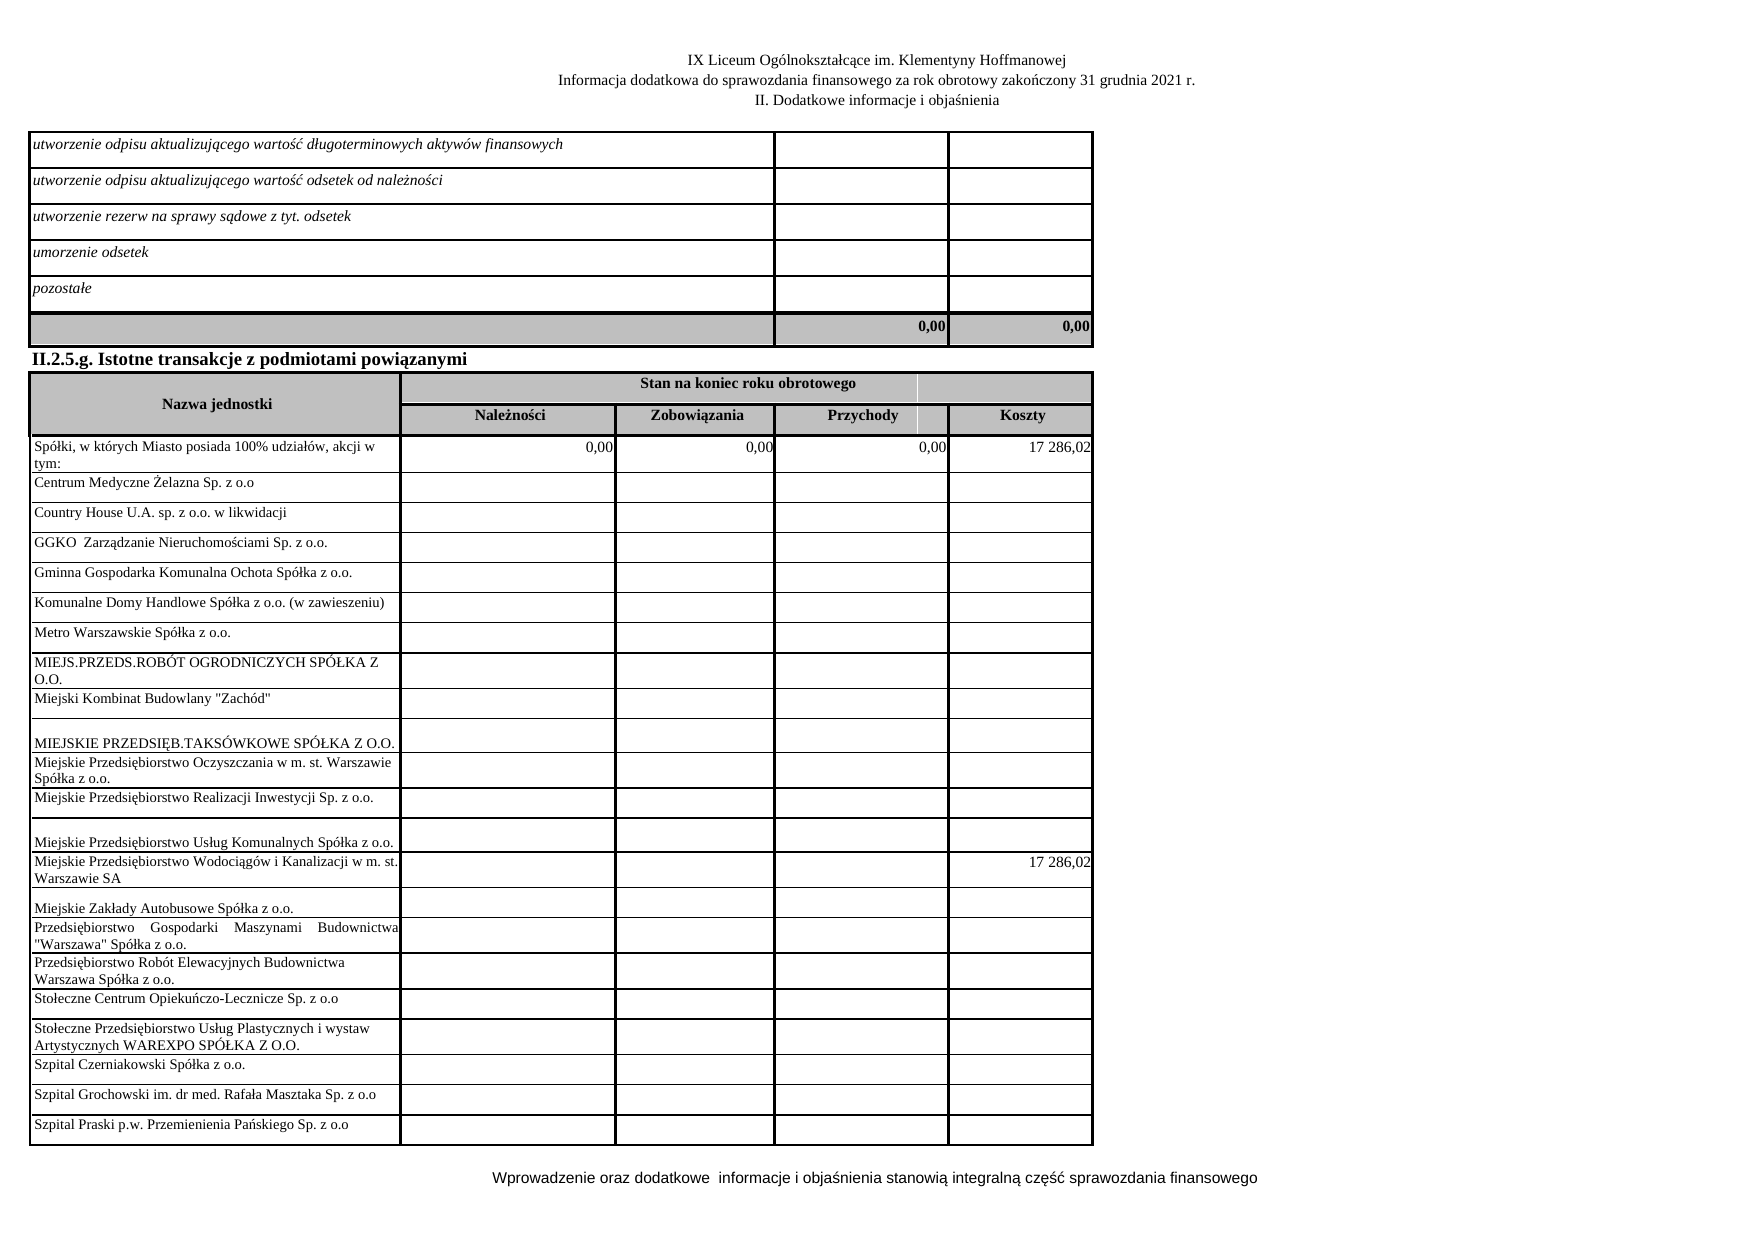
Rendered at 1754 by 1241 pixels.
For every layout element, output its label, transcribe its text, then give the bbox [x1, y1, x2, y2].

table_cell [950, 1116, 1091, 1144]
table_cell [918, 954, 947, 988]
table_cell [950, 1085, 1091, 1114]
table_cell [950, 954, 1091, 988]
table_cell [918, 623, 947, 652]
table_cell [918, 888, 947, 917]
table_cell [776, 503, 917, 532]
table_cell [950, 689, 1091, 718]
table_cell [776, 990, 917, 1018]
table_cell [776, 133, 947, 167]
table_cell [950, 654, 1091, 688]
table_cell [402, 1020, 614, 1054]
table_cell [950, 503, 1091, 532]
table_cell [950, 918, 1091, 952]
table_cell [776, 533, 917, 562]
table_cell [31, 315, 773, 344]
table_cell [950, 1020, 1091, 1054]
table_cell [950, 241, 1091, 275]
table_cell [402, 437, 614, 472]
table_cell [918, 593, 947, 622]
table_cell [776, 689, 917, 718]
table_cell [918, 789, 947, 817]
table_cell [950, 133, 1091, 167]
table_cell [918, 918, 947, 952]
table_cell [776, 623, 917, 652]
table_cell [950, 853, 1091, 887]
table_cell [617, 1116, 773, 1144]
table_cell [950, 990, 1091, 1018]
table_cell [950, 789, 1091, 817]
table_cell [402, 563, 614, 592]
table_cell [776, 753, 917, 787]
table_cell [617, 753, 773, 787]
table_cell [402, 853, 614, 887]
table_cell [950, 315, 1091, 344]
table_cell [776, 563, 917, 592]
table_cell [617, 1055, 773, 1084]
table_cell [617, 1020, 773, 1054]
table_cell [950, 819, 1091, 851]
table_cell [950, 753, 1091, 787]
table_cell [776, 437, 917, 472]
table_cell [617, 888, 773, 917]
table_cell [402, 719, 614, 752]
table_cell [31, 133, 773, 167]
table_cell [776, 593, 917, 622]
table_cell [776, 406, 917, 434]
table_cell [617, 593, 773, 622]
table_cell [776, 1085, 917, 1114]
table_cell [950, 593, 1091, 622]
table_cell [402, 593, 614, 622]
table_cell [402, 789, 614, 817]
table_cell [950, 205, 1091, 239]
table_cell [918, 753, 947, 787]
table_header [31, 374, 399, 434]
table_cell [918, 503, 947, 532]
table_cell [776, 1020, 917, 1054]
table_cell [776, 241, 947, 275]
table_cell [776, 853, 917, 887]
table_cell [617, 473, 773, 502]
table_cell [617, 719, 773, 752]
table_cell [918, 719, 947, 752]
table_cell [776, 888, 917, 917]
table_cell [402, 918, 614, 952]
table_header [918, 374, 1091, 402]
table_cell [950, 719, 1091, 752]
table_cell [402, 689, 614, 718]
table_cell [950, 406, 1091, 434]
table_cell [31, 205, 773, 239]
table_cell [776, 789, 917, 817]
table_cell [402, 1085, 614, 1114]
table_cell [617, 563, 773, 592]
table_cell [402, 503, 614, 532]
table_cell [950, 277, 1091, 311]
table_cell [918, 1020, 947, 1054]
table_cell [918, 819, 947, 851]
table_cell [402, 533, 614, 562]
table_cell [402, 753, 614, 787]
text II.2.5.g. Istotne transakcje z podmiotami powiązanymi [32, 348, 1664, 369]
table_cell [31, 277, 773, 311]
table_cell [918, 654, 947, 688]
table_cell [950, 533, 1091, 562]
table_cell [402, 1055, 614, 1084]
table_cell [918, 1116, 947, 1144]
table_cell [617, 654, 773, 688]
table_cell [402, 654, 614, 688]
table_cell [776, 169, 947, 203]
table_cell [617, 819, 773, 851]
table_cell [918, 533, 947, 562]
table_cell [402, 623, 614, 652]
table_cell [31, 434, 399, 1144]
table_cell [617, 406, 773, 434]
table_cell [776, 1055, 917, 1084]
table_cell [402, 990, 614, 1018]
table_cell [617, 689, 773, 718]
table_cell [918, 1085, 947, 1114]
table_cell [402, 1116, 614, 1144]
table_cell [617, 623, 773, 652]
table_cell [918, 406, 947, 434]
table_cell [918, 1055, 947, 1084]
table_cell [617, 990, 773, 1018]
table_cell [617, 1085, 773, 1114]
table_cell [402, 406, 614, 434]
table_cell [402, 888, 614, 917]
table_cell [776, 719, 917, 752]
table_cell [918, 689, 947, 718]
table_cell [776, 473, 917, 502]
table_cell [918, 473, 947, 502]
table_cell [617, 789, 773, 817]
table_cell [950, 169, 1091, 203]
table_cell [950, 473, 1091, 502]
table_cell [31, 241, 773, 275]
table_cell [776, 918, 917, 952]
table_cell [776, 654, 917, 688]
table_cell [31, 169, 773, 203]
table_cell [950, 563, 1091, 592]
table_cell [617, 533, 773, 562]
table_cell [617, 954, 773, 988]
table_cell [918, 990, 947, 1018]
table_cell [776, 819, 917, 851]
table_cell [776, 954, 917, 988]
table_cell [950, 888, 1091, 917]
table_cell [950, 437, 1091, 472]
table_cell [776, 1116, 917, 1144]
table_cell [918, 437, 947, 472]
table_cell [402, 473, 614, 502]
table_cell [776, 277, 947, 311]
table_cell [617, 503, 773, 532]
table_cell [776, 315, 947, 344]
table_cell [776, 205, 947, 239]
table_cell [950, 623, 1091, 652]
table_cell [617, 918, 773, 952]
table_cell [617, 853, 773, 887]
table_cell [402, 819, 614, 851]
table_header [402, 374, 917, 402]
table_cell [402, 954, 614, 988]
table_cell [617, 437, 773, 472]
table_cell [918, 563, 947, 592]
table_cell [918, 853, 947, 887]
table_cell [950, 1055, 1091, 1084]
